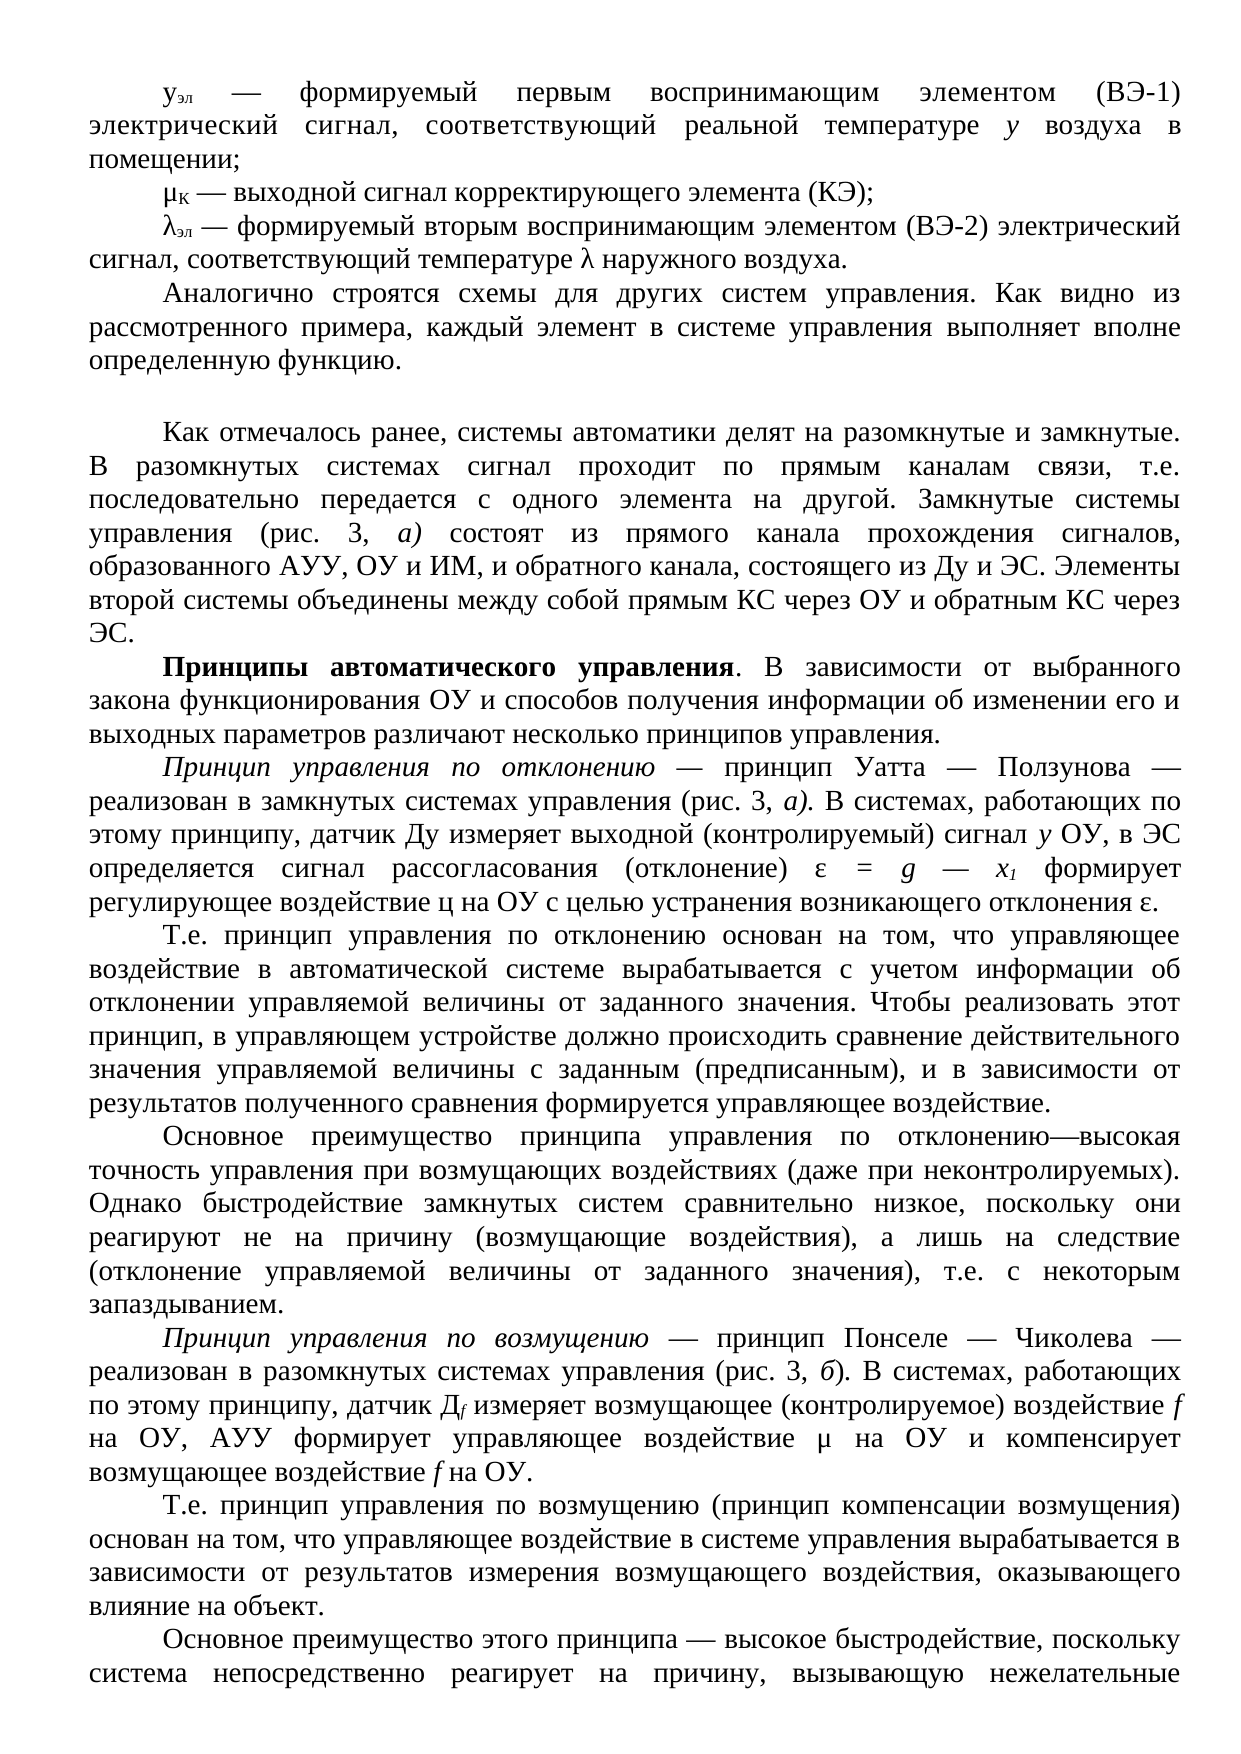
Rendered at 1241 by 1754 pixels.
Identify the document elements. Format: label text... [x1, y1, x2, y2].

text Принципы автоматического управления. В зависимости от выбранного закона функционирования ОУ и способов получения информации об изменении его и выходных параметров различают несколько принципов управления. [89, 649, 1181, 749]
text yэл — формируемый первым воспринимающим элементом (ВЭ-1) электрический сигнал, соответствующий реальной температуре у воздуха в помещении; [89, 74, 1181, 174]
text Принцип управления по отклонению — принцип Уатта — Ползунова — реализован в замкнутых системах управления (рис. 3, а). В системах, работающих по этому принципу, датчик Ду измеряет выходной (контролируемый) сигнал у ОУ, в ЭС определяется сигнал рассогласования (отклонение) ε = g — x1 формирует регулирующее воздействие ц на ОУ с целью устранения возникающего отклонения ε. [89, 749, 1181, 917]
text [89, 1622, 1181, 1689]
text Т.е. принцип управления по возмущению (принцип компенсации возмущения) основан на том, что управляющее воздействие в системе управления вырабатывается в зависимости от результатов измерения возмущающего воздействия, оказывающего влияние на объект. [89, 1487, 1181, 1622]
text Т.е. принцип управления по отклонению основан на том, что управляющее воздействие в автоматической системе вырабатывается с учетом информации об отклонении управляемой величины от заданного значения. Чтобы реализовать этот принцип, в управляющем устройстве должно происходить сравнение действительного значения управляемой величины с заданным (предписанным), и в зависимости от результатов полученного сравнения формируется управляющее воздействие. [89, 917, 1181, 1118]
text Аналогично строятся схемы для других систем управления. Как видно из рассмотренного примера, каждый элемент в системе управления выполняет вполне определенную функцию. [89, 275, 1181, 376]
text Принцип управления по возмущению — принцип Понселе — Чиколева — реализован в разомкнутых системах управления (рис. 3, б). В системах, работающих по этому принципу, датчик Дf измеряет возмущающее (контролируемое) воздействие f на ОУ, АУУ формирует управляющее воздействие μ на ОУ и компенсирует возмущающее воздействие f на ОУ. [89, 1320, 1181, 1487]
text μК — выходной сигнал корректирующего элемента (КЭ); [89, 174, 1181, 208]
text Основное преимущество принципа управления по отклонению—высокая точность управления при возмущающих воздействиях (даже при неконтролируемых). Однако быстродействие замкнутых систем сравнительно низкое, поскольку они реагируют не на причину (возмущающие воздействия), а лишь на следствие (отклонение управляемой величины от заданного значения), т.е. с некоторым запаздыванием. [89, 1118, 1181, 1320]
text Как отмечалось ранее, системы автоматики делят на разомкнутые и замкнутые. В разомкнутых системах сигнал проходит по прямым каналам связи, т.е. последовательно передается с одного элемента на другой. Замкнутые системы управления (рис. 3, а) состоят из прямого канала прохождения сигналов, образованного АУУ, ОУ и ИМ, и обратного канала, состоящего из Ду и ЭС. Элементы второй системы объединены между собой прямым КС через ОУ и обратным КС через ЭС. [89, 414, 1181, 649]
text λэл — формируемый вторым воспринимающим элементом (ВЭ-2) электрический сигнал, соответствующий температуре λ наружного воздуха. [89, 208, 1181, 275]
